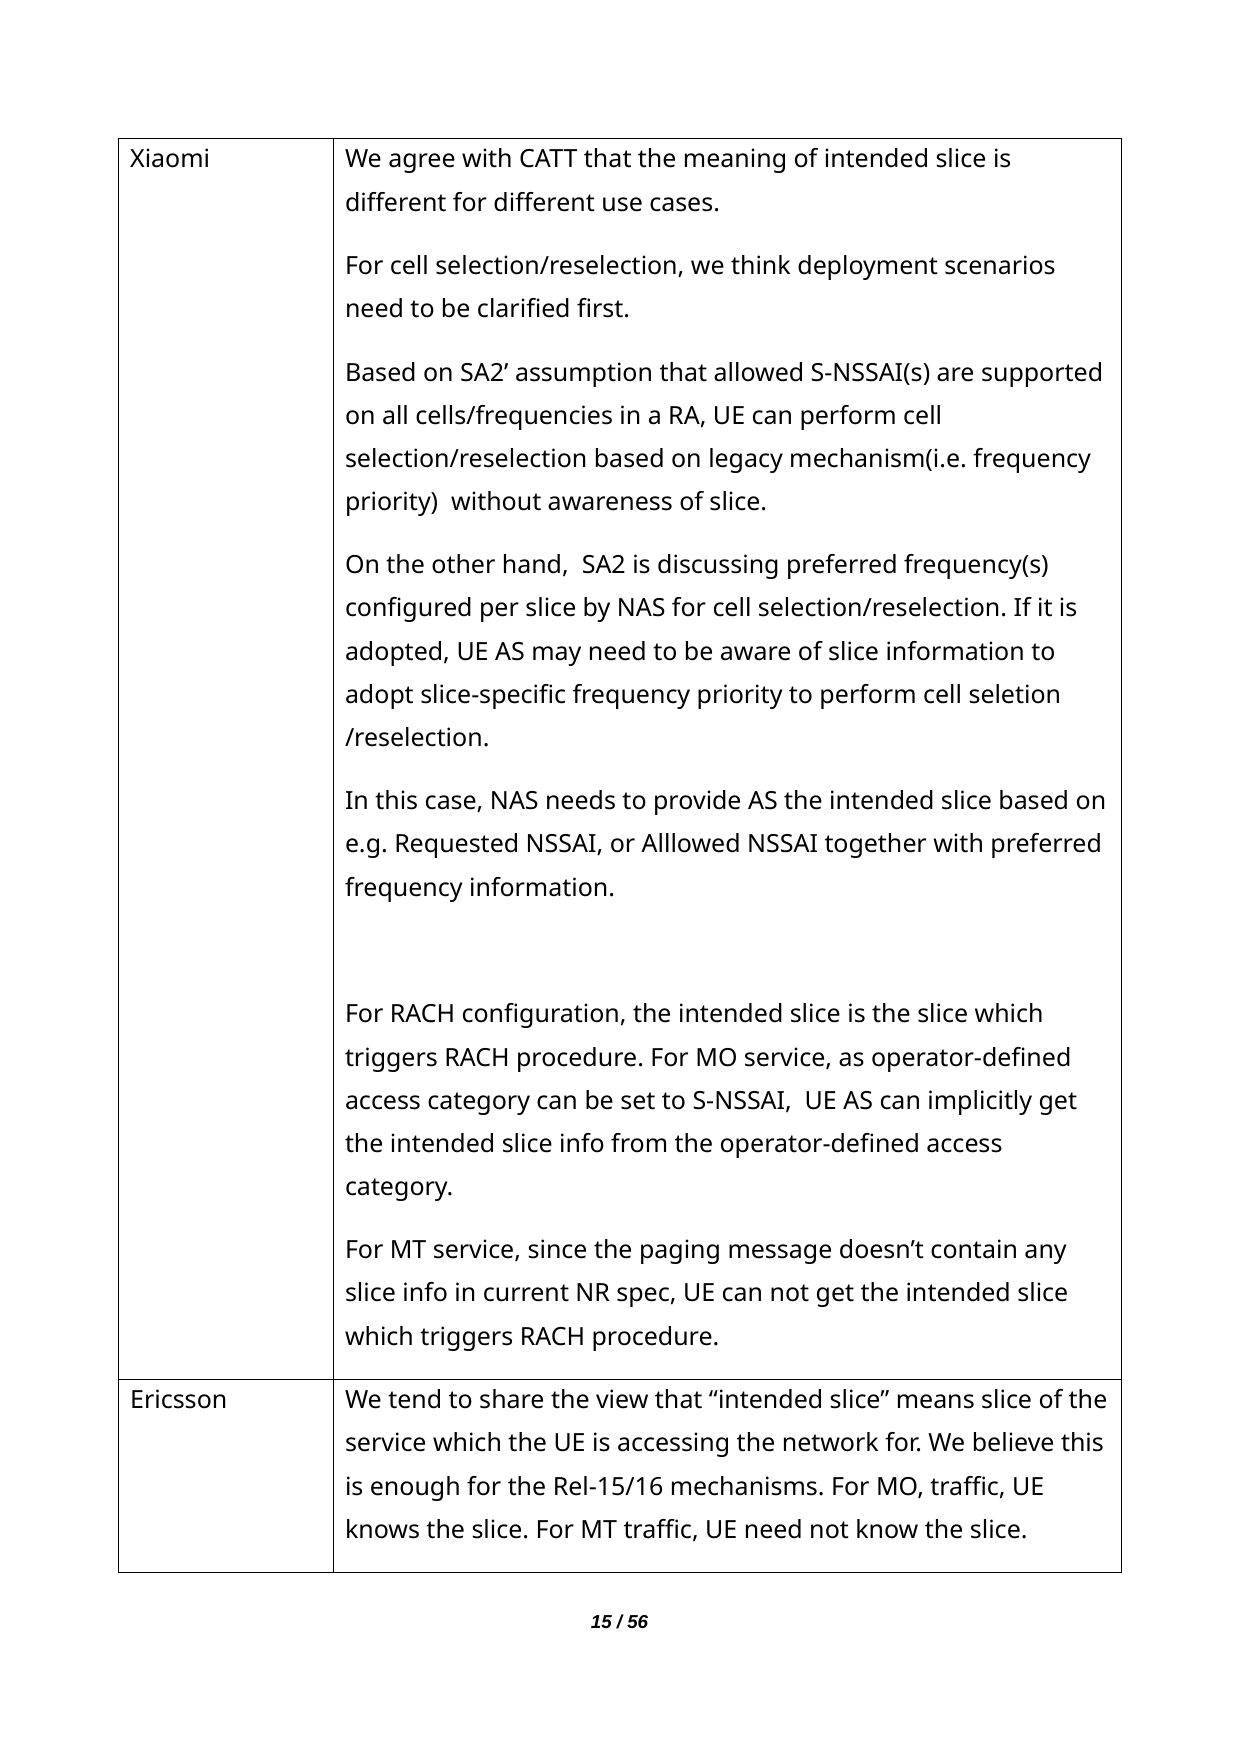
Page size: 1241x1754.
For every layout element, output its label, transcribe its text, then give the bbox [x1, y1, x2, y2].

table_cell Xiaomi [119, 139, 333, 1379]
table_cell We agree with CATT that the meaning of intended slice is different for different use cases. For cell selection/reselection, we think deployment scenarios need to be clarified first. Based on SA2’ assumption that allowed S-NSSAI(s) are supported on all cells/frequencies in a RA, UE can perform cell selection/reselection based on legacy mechanism(i.e. frequency priority) without awareness of slice. On the other hand, SA2 is discussing preferred frequency(s) configured per slice by NAS for cell selection/reselection. If it is adopted, UE AS may need to be aware of slice information to adopt slice-specific frequency priority to perform cell seletion /reselection. In this case, NAS needs to provide AS the intended slice based on e.g. Requested NSSAI, or Alllowed NSSAI together with preferred frequency information. For RACH configuration, the intended slice is the slice which triggers RACH procedure. For MO service, as operator-defined access category can be set to S-NSSAI, UE AS can implicitly get the intended slice info from the operator-defined access category. For MT service, since the paging message doesn’t contain any slice info in current NR spec, UE can not get the intended slice which triggers RACH procedure. [334, 139, 1121, 1379]
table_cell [334, 1380, 1121, 1572]
table_cell Ericsson [119, 1380, 333, 1572]
